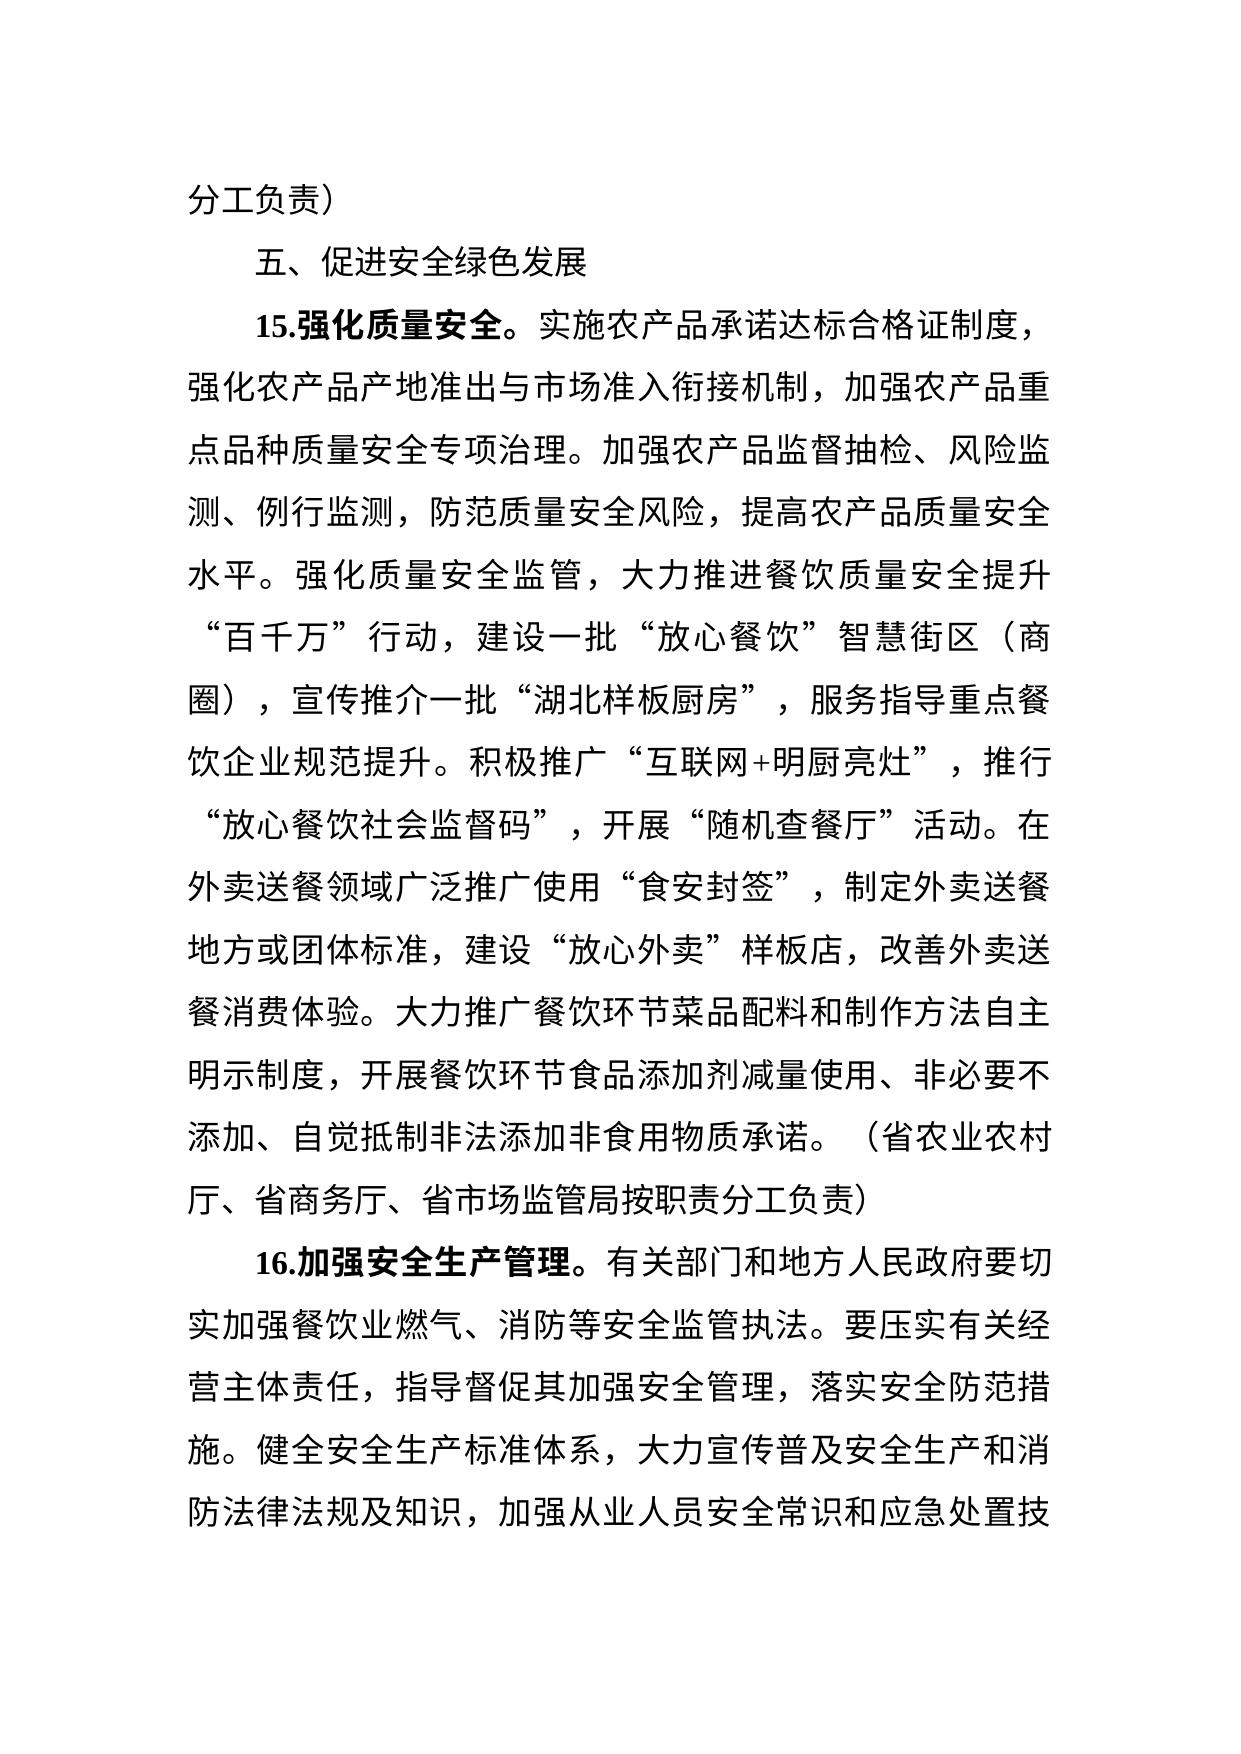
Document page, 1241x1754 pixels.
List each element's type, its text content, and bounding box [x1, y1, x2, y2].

text 15.强化质量安全。实施农产品承诺达标合格证制度，强化农产品产地准出与市场准入衔接机制，加强农产品重点品种质量安全专项治理。加强农产品监督抽检、风险监测、例行监测，防范质量安全风险，提高农产品质量安全水平。强化质量安全监管，大力推进餐饮质量安全提升“百千万”行动，建设一批“放心餐饮”智慧街区（商圈），宣传推介一批“湖北样板厨房”，服务指导重点餐饮企业规范提升。积极推广“互联网+明厨亮灶”，推行“放心餐饮社会监督码”，开展“随机查餐厅”活动。在外卖送餐领域广泛推广使用“食安封签”，制定外卖送餐地方或团体标准，建设“放心外卖”样板店，改善外卖送餐消费体验。大力推广餐饮环节菜品配料和制作方法自主明示制度，开展餐饮环节食品添加剂减量使用、非必要不添加、自觉抵制非法添加非食用物质承诺。（省农业农村厅、省商务厅、省市场监管局按职责分工负责） [187, 287, 1053, 1224]
text 五、促进安全绿色发展 [187, 224, 1053, 287]
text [187, 1224, 1053, 1537]
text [187, 162, 1053, 224]
